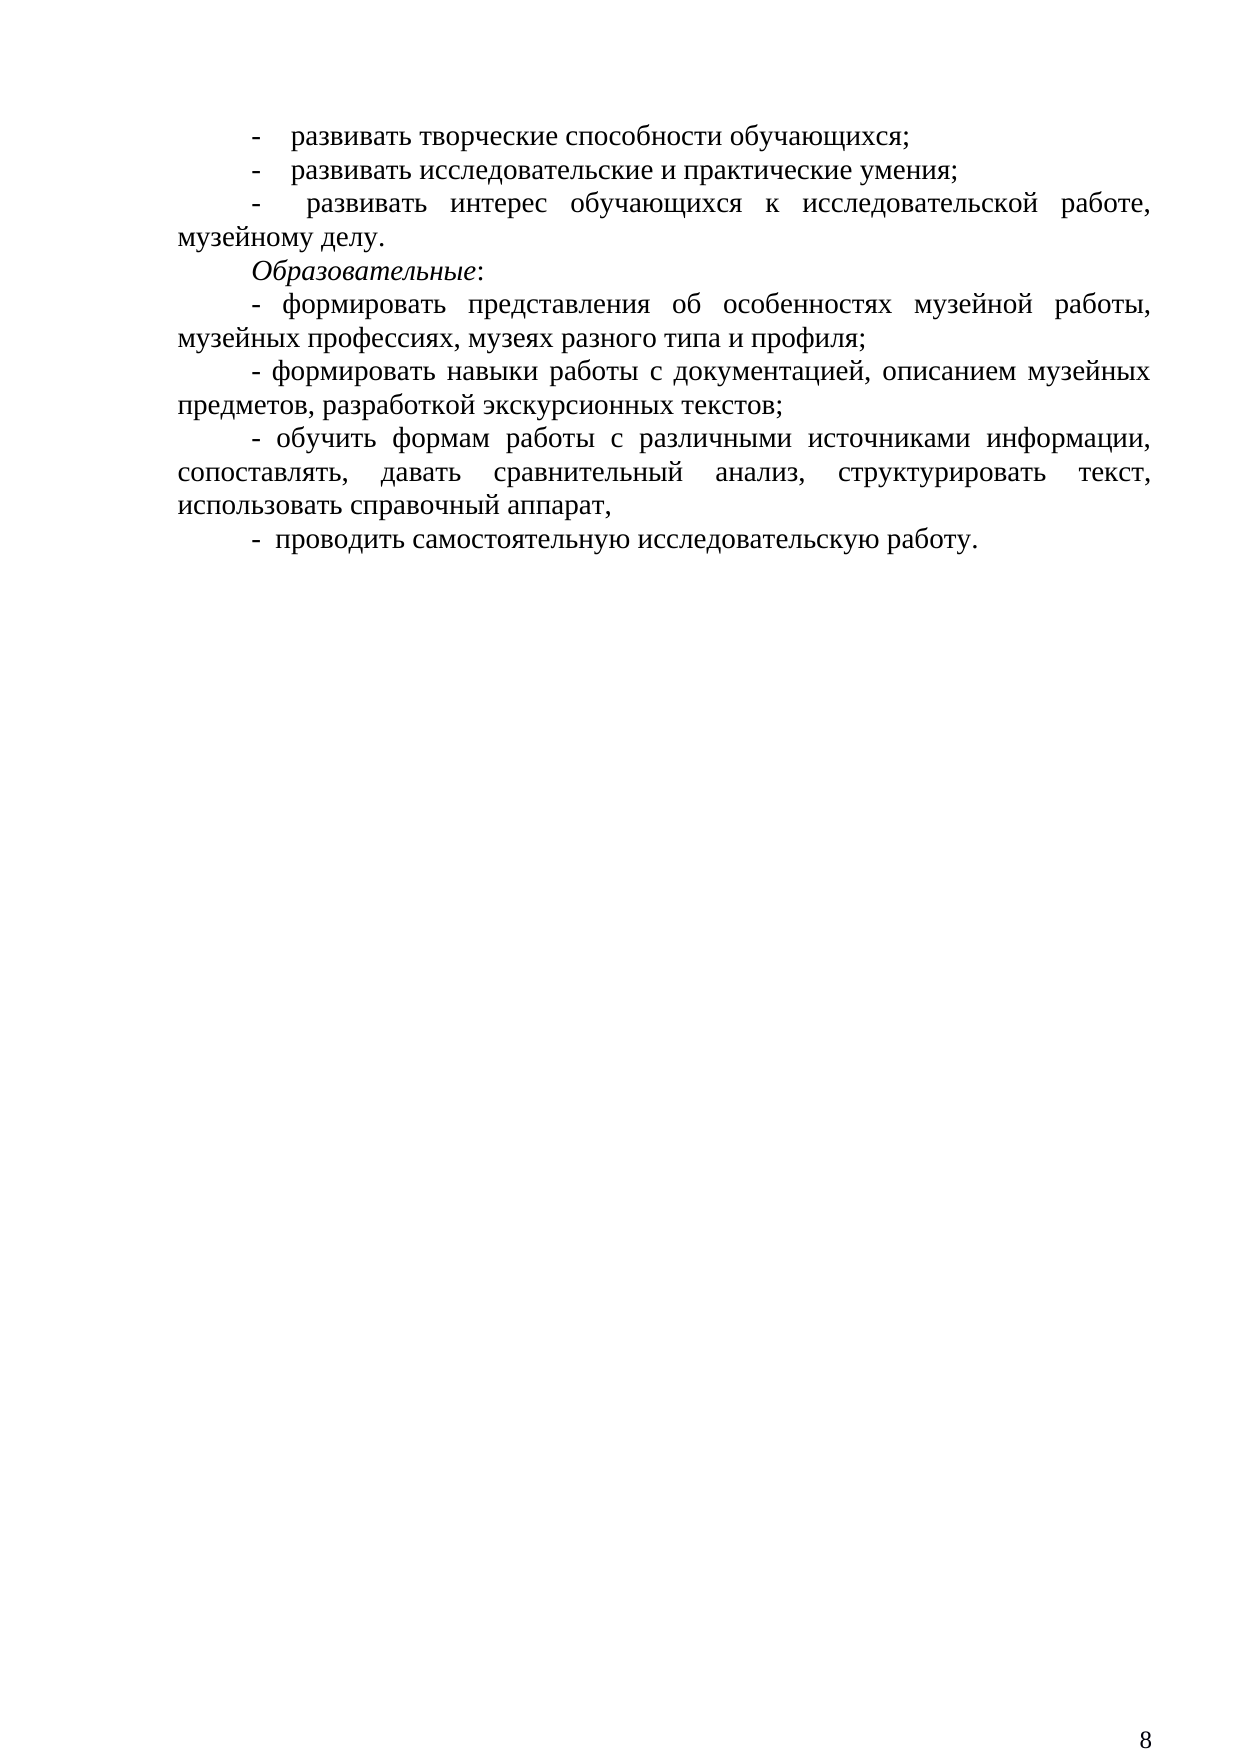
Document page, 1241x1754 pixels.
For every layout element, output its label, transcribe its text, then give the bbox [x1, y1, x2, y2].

text - проводить самостоятельную исследовательскую работу. [177, 521, 1152, 554]
text Образовательные: [177, 253, 1152, 286]
text - развивать интерес обучающихся к исследовательской работе, музейному делу. [177, 186, 1152, 253]
text - развивать творческие способности обучающихся; [177, 118, 1152, 152]
text - обучить формам работы с различными источниками информации, сопоставлять, давать сравнительный анализ, структурировать текст, использовать справочный аппарат, [177, 420, 1152, 521]
text - формировать навыки работы с документацией, описанием музейных предметов, разработкой экскурсионных текстов; [177, 353, 1152, 420]
text - формировать представления об особенностях музейной работы, музейных профессиях, музеях разного типа и профиля; [177, 286, 1152, 353]
text - развивать исследовательские и практические умения; [177, 152, 1152, 186]
